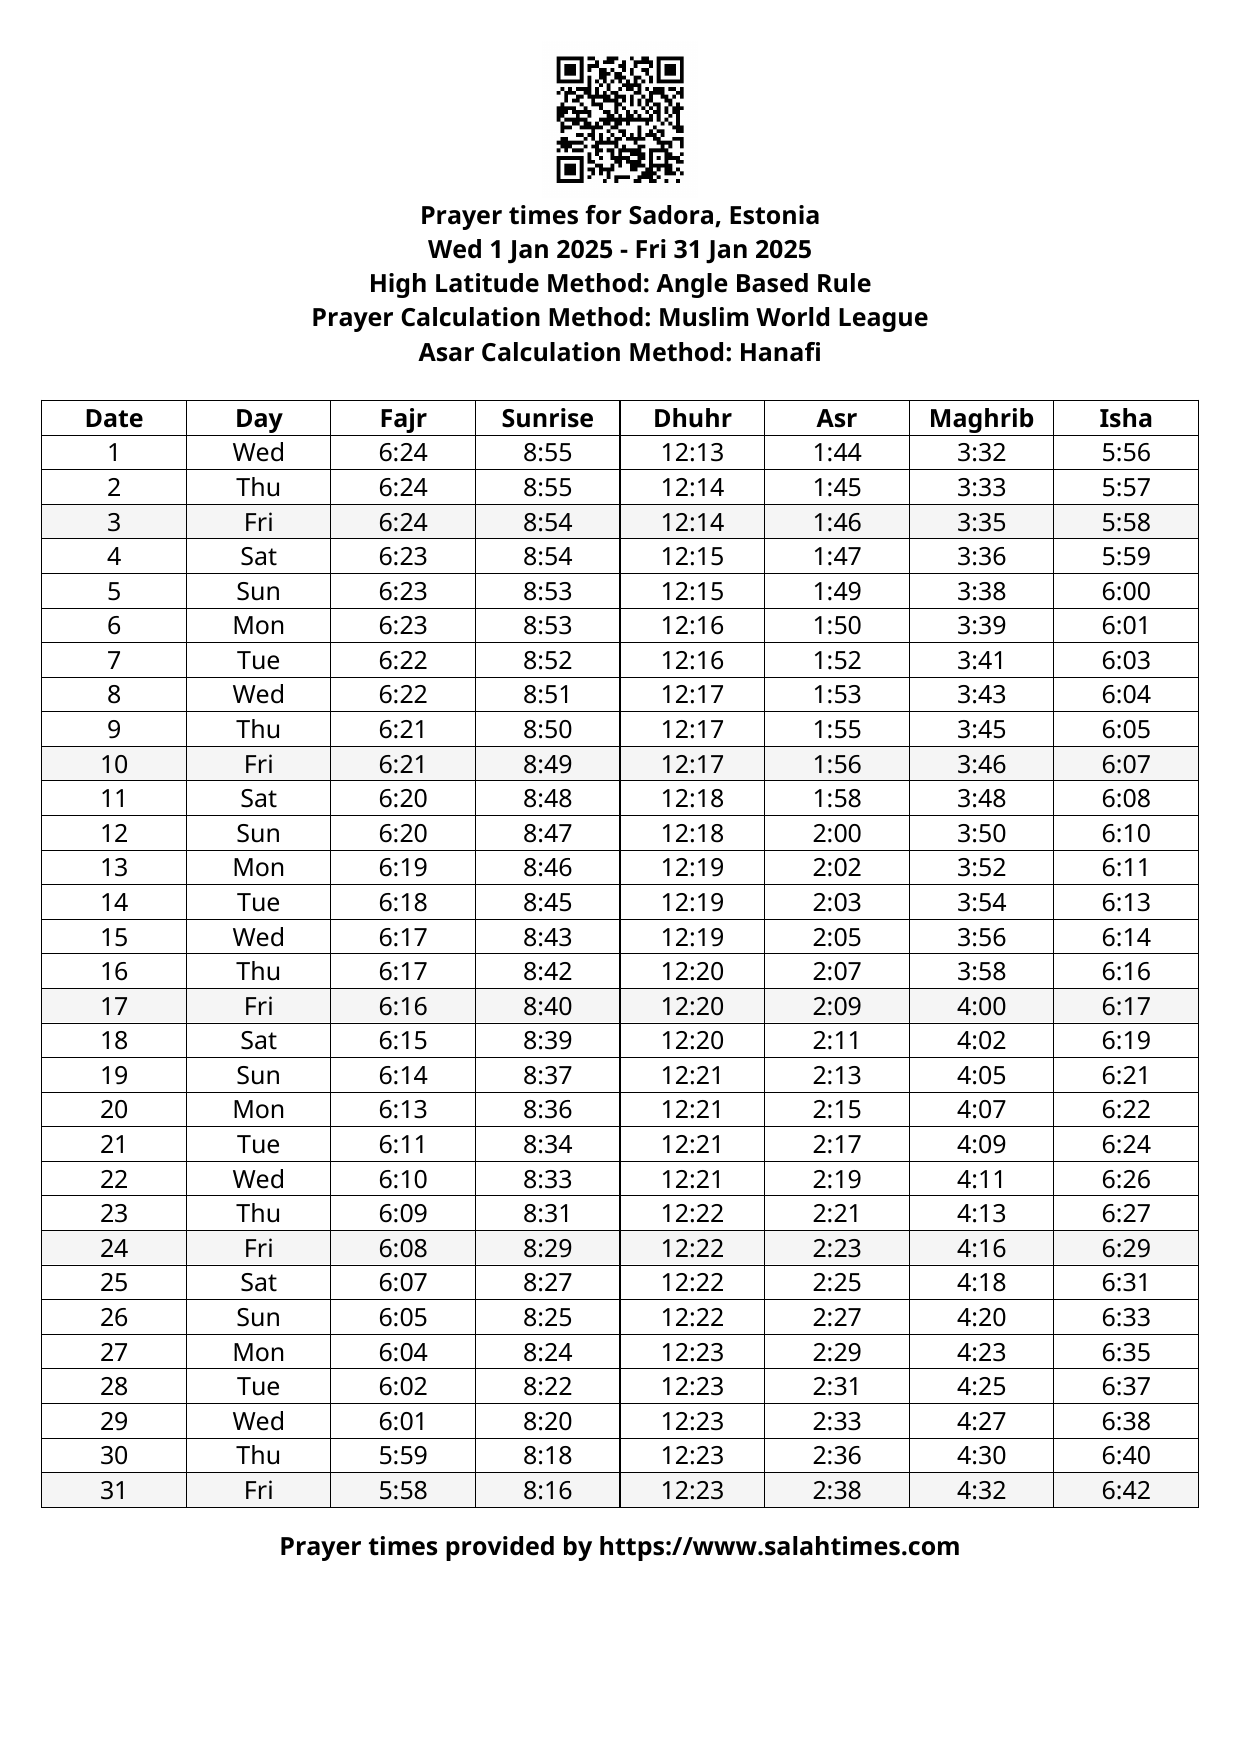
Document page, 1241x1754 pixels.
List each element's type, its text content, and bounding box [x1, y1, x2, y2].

table_cell 8:50 [476, 712, 619, 746]
table_cell 4:18 [910, 1266, 1053, 1299]
table_cell Fri [187, 1231, 330, 1264]
table_cell 6:07 [331, 1266, 475, 1299]
table_cell 6:00 [1054, 574, 1198, 607]
table_cell 4:20 [910, 1300, 1053, 1334]
table_cell 6:10 [1054, 816, 1198, 849]
table_cell Mon [187, 609, 330, 642]
table_cell 2:19 [765, 1162, 909, 1195]
table_cell Sun [187, 574, 330, 607]
table_cell 1:53 [765, 678, 909, 711]
table_cell 6:31 [1054, 1266, 1198, 1299]
table_cell 8:37 [476, 1058, 619, 1092]
table_cell 6:18 [331, 885, 475, 919]
table_cell Thu [187, 954, 330, 988]
table_header Date [42, 401, 186, 434]
table_cell 6:17 [331, 954, 475, 988]
table_cell 1:55 [765, 712, 909, 746]
table_cell 6:22 [1054, 1093, 1198, 1126]
table_cell 4 [42, 539, 186, 573]
table_cell 5:56 [1054, 436, 1198, 469]
table_cell 8:18 [476, 1439, 619, 1472]
table_cell 12:15 [621, 574, 764, 607]
table_cell 27 [42, 1335, 186, 1368]
table_cell 6:17 [1054, 989, 1198, 1022]
table_cell 6:40 [1054, 1439, 1198, 1472]
table_cell 4:07 [910, 1093, 1053, 1126]
table_cell 3:32 [910, 436, 1053, 469]
table_cell 12:21 [621, 1093, 764, 1126]
table_cell 5 [42, 574, 186, 607]
table_cell 30 [42, 1439, 186, 1472]
table_cell 4:02 [910, 1024, 1053, 1057]
table_cell 4:11 [910, 1162, 1053, 1195]
table_cell Tue [187, 1127, 330, 1161]
table_cell Wed [187, 678, 330, 711]
table_cell 6:23 [331, 609, 475, 642]
table_cell 13 [42, 851, 186, 884]
table_cell 2:11 [765, 1024, 909, 1057]
table_cell 6:26 [1054, 1162, 1198, 1195]
table_cell 6:35 [1054, 1335, 1198, 1368]
table_cell 4:25 [910, 1369, 1053, 1403]
text High Latitude Method: Angle Based Rule [42, 266, 1198, 300]
table_header Day [187, 401, 330, 434]
table_cell 6:24 [331, 505, 475, 538]
table_cell 4:09 [910, 1127, 1053, 1161]
table_cell 6:01 [1054, 609, 1198, 642]
table_cell 6:38 [1054, 1404, 1198, 1437]
table_cell 3:33 [910, 470, 1053, 504]
table_cell 5:59 [331, 1439, 475, 1472]
table_cell 8:43 [476, 920, 619, 953]
table_cell 8:40 [476, 989, 619, 1022]
picture [542, 41, 699, 198]
table_cell Thu [187, 712, 330, 746]
table_cell 2:25 [765, 1266, 909, 1299]
table_cell 8:34 [476, 1127, 619, 1161]
table_cell 1:52 [765, 643, 909, 677]
table_cell 5:58 [331, 1473, 475, 1507]
table_cell 6:33 [1054, 1300, 1198, 1334]
table_cell 3:56 [910, 920, 1053, 953]
table_cell 2:05 [765, 920, 909, 953]
table_cell 6:27 [1054, 1196, 1198, 1230]
table_cell Wed [187, 1404, 330, 1437]
table_cell 2:36 [765, 1439, 909, 1472]
table_cell 8:22 [476, 1369, 619, 1403]
table_cell Mon [187, 1093, 330, 1126]
table_cell 25 [42, 1266, 186, 1299]
table_cell 2:00 [765, 816, 909, 849]
table_cell 12:18 [621, 816, 764, 849]
table_cell 1:45 [765, 470, 909, 504]
table_cell 3:43 [910, 678, 1053, 711]
table_cell 3:54 [910, 885, 1053, 919]
table_cell 6:14 [1054, 920, 1198, 953]
table_cell 8:29 [476, 1231, 619, 1264]
table_cell Fri [187, 505, 330, 538]
table_cell 4:16 [910, 1231, 1053, 1264]
table_cell 3:58 [910, 954, 1053, 988]
table_cell 12:21 [621, 1162, 764, 1195]
table_cell 5:59 [1054, 539, 1198, 573]
table_cell 12:20 [621, 1024, 764, 1057]
table_cell 8:53 [476, 609, 619, 642]
table_cell 17 [42, 989, 186, 1022]
table_cell 2 [42, 470, 186, 504]
table_cell 3:50 [910, 816, 1053, 849]
table_cell 8:55 [476, 436, 619, 469]
table_cell 12:18 [621, 781, 764, 815]
table_cell 8:45 [476, 885, 619, 919]
table_cell 1:58 [765, 781, 909, 815]
table_cell 12:22 [621, 1196, 764, 1230]
table_cell 12:16 [621, 643, 764, 677]
table_cell 6:19 [1054, 1024, 1198, 1057]
table_cell 28 [42, 1369, 186, 1403]
table_cell Mon [187, 1335, 330, 1368]
table_cell 8:54 [476, 539, 619, 573]
table_cell 12:17 [621, 678, 764, 711]
table_cell 12 [42, 816, 186, 849]
table_cell Thu [187, 1196, 330, 1230]
table_cell 12:21 [621, 1058, 764, 1092]
table_cell 6:21 [331, 712, 475, 746]
table_cell 3:38 [910, 574, 1053, 607]
table_cell 4:23 [910, 1335, 1053, 1368]
table_cell 8:47 [476, 816, 619, 849]
table_cell 1:47 [765, 539, 909, 573]
table_cell Sun [187, 816, 330, 849]
table_cell 24 [42, 1231, 186, 1264]
table_cell 12:23 [621, 1369, 764, 1403]
table_cell 6:08 [331, 1231, 475, 1264]
table_cell 4:32 [910, 1473, 1053, 1507]
table_cell 12:17 [621, 747, 764, 780]
table_header Sunrise [476, 401, 619, 434]
table_header Fajr [331, 401, 475, 434]
table_cell 12:19 [621, 920, 764, 953]
table_cell 3:36 [910, 539, 1053, 573]
table_cell 6:24 [1054, 1127, 1198, 1161]
table_cell 8:52 [476, 643, 619, 677]
table_cell 6:13 [1054, 885, 1198, 919]
table_cell 12:23 [621, 1404, 764, 1437]
table_cell 4:27 [910, 1404, 1053, 1437]
table_cell 12:22 [621, 1231, 764, 1264]
table_cell Tue [187, 1369, 330, 1403]
table_cell 12:17 [621, 712, 764, 746]
table_cell 8:55 [476, 470, 619, 504]
table_cell 3:41 [910, 643, 1053, 677]
table_cell 8:24 [476, 1335, 619, 1368]
table_cell Fri [187, 747, 330, 780]
table_cell 2:09 [765, 989, 909, 1022]
table_cell 22 [42, 1162, 186, 1195]
table_cell 8:25 [476, 1300, 619, 1334]
table_cell 4:13 [910, 1196, 1053, 1230]
table_cell Sat [187, 1024, 330, 1057]
table_cell Fri [187, 989, 330, 1022]
table_cell 12:21 [621, 1127, 764, 1161]
table_cell 6:01 [331, 1404, 475, 1437]
table_cell Sun [187, 1058, 330, 1092]
table_cell 1:46 [765, 505, 909, 538]
table_cell 8:33 [476, 1162, 619, 1195]
table_cell 6:11 [331, 1127, 475, 1161]
table_cell 12:20 [621, 954, 764, 988]
table_cell 19 [42, 1058, 186, 1092]
table_cell Sat [187, 539, 330, 573]
table_cell 6:11 [1054, 851, 1198, 884]
text Asar Calculation Method: Hanafi [42, 334, 1198, 368]
table_cell 10 [42, 747, 186, 780]
table_cell 4:30 [910, 1439, 1053, 1472]
table_cell 23 [42, 1196, 186, 1230]
text Wed 1 Jan 2025 - Fri 31 Jan 2025 [42, 232, 1198, 266]
table_cell Fri [187, 1473, 330, 1507]
table_cell Sat [187, 781, 330, 815]
table_cell 6:14 [331, 1058, 475, 1092]
table_cell Wed [187, 920, 330, 953]
table_cell 5:58 [1054, 505, 1198, 538]
table_cell 3:48 [910, 781, 1053, 815]
table_cell 12:14 [621, 470, 764, 504]
table_cell 6:13 [331, 1093, 475, 1126]
table_cell 8:20 [476, 1404, 619, 1437]
table_cell 14 [42, 885, 186, 919]
text Prayer Calculation Method: Muslim World League [42, 300, 1198, 334]
table_cell 3:46 [910, 747, 1053, 780]
table_cell 2:02 [765, 851, 909, 884]
table_cell 18 [42, 1024, 186, 1057]
table_cell 3:52 [910, 851, 1053, 884]
table_cell 6:21 [331, 747, 475, 780]
table_cell 6:05 [1054, 712, 1198, 746]
table_cell 1:56 [765, 747, 909, 780]
table_cell 1:44 [765, 436, 909, 469]
table_cell 6:37 [1054, 1369, 1198, 1403]
table_cell 12:23 [621, 1335, 764, 1368]
table_cell Tue [187, 885, 330, 919]
table_cell 6:02 [331, 1369, 475, 1403]
table_cell 8:39 [476, 1024, 619, 1057]
table_cell 6:22 [331, 643, 475, 677]
table_cell 6:17 [331, 920, 475, 953]
table_cell Thu [187, 1439, 330, 1472]
table_cell 8:36 [476, 1093, 619, 1126]
table_cell 2:13 [765, 1058, 909, 1092]
table_cell 6:04 [331, 1335, 475, 1368]
table_cell 8:27 [476, 1266, 619, 1299]
table_cell 6:29 [1054, 1231, 1198, 1264]
table_cell 2:23 [765, 1231, 909, 1264]
text Prayer times provided by https://www.salahtimes.com [42, 1528, 1198, 1563]
table_cell 5:57 [1054, 470, 1198, 504]
table_cell 21 [42, 1127, 186, 1161]
table_cell 6:03 [1054, 643, 1198, 677]
table_cell 6:16 [1054, 954, 1198, 988]
table_cell 8:42 [476, 954, 619, 988]
table_cell Wed [187, 1162, 330, 1195]
table_cell 6:10 [331, 1162, 475, 1195]
table_cell 8:31 [476, 1196, 619, 1230]
table_cell Tue [187, 643, 330, 677]
table_cell 9 [42, 712, 186, 746]
table_cell 7 [42, 643, 186, 677]
table_cell 2:21 [765, 1196, 909, 1230]
table_cell 1 [42, 436, 186, 469]
table_cell 20 [42, 1093, 186, 1126]
table_cell Sat [187, 1266, 330, 1299]
table_cell 1:49 [765, 574, 909, 607]
table_cell 6:20 [331, 781, 475, 815]
table_cell 4:00 [910, 989, 1053, 1022]
table_cell 6:23 [331, 574, 475, 607]
table_cell 2:29 [765, 1335, 909, 1368]
table_cell 6:21 [1054, 1058, 1198, 1092]
table_cell 4:05 [910, 1058, 1053, 1092]
table_cell 12:20 [621, 989, 764, 1022]
table_cell 3:35 [910, 505, 1053, 538]
table_cell 2:07 [765, 954, 909, 988]
table_cell 8:51 [476, 678, 619, 711]
table_cell 6:24 [331, 436, 475, 469]
table_cell 6:16 [331, 989, 475, 1022]
table_cell 6:04 [1054, 678, 1198, 711]
table_cell 8:48 [476, 781, 619, 815]
table_cell 1:50 [765, 609, 909, 642]
table_cell 2:15 [765, 1093, 909, 1126]
table_cell 26 [42, 1300, 186, 1334]
table_cell 6:05 [331, 1300, 475, 1334]
table_cell 12:22 [621, 1300, 764, 1334]
table_cell 12:15 [621, 539, 764, 573]
table_cell 6:09 [331, 1196, 475, 1230]
table_cell 6:15 [331, 1024, 475, 1057]
table_cell 6:22 [331, 678, 475, 711]
table_cell Thu [187, 470, 330, 504]
table_cell 12:16 [621, 609, 764, 642]
table_header Asr [765, 401, 909, 434]
table_cell 12:13 [621, 436, 764, 469]
table_cell 8:49 [476, 747, 619, 780]
table_cell 6:19 [331, 851, 475, 884]
table_cell 2:03 [765, 885, 909, 919]
table_cell 3 [42, 505, 186, 538]
table_cell 8:53 [476, 574, 619, 607]
table_cell 6:42 [1054, 1473, 1198, 1507]
table_header Dhuhr [621, 401, 764, 434]
table_cell 12:19 [621, 885, 764, 919]
table_cell 6 [42, 609, 186, 642]
table_cell Sun [187, 1300, 330, 1334]
table_cell 12:14 [621, 505, 764, 538]
table_cell 3:39 [910, 609, 1053, 642]
table_cell 8:16 [476, 1473, 619, 1507]
table_cell 2:33 [765, 1404, 909, 1437]
table_cell 15 [42, 920, 186, 953]
table_cell 12:19 [621, 851, 764, 884]
table_cell 6:20 [331, 816, 475, 849]
table_cell Mon [187, 851, 330, 884]
table_cell 16 [42, 954, 186, 988]
table_cell 12:23 [621, 1473, 764, 1507]
table_cell 2:38 [765, 1473, 909, 1507]
table_cell 8:54 [476, 505, 619, 538]
table_cell 2:31 [765, 1369, 909, 1403]
table_cell 2:17 [765, 1127, 909, 1161]
table_header Isha [1054, 401, 1198, 434]
text Prayer times for Sadora, Estonia [42, 198, 1198, 232]
table_cell 12:23 [621, 1439, 764, 1472]
table_cell 6:07 [1054, 747, 1198, 780]
table_cell 3:45 [910, 712, 1053, 746]
table_cell 11 [42, 781, 186, 815]
table_cell 6:23 [331, 539, 475, 573]
table_cell 2:27 [765, 1300, 909, 1334]
table_cell 31 [42, 1473, 186, 1507]
table_cell 6:24 [331, 470, 475, 504]
table_header Maghrib [910, 401, 1053, 434]
table_cell 8 [42, 678, 186, 711]
table_cell 6:08 [1054, 781, 1198, 815]
table_cell 12:22 [621, 1266, 764, 1299]
table_cell Wed [187, 436, 330, 469]
table_cell 8:46 [476, 851, 619, 884]
table_cell 29 [42, 1404, 186, 1437]
